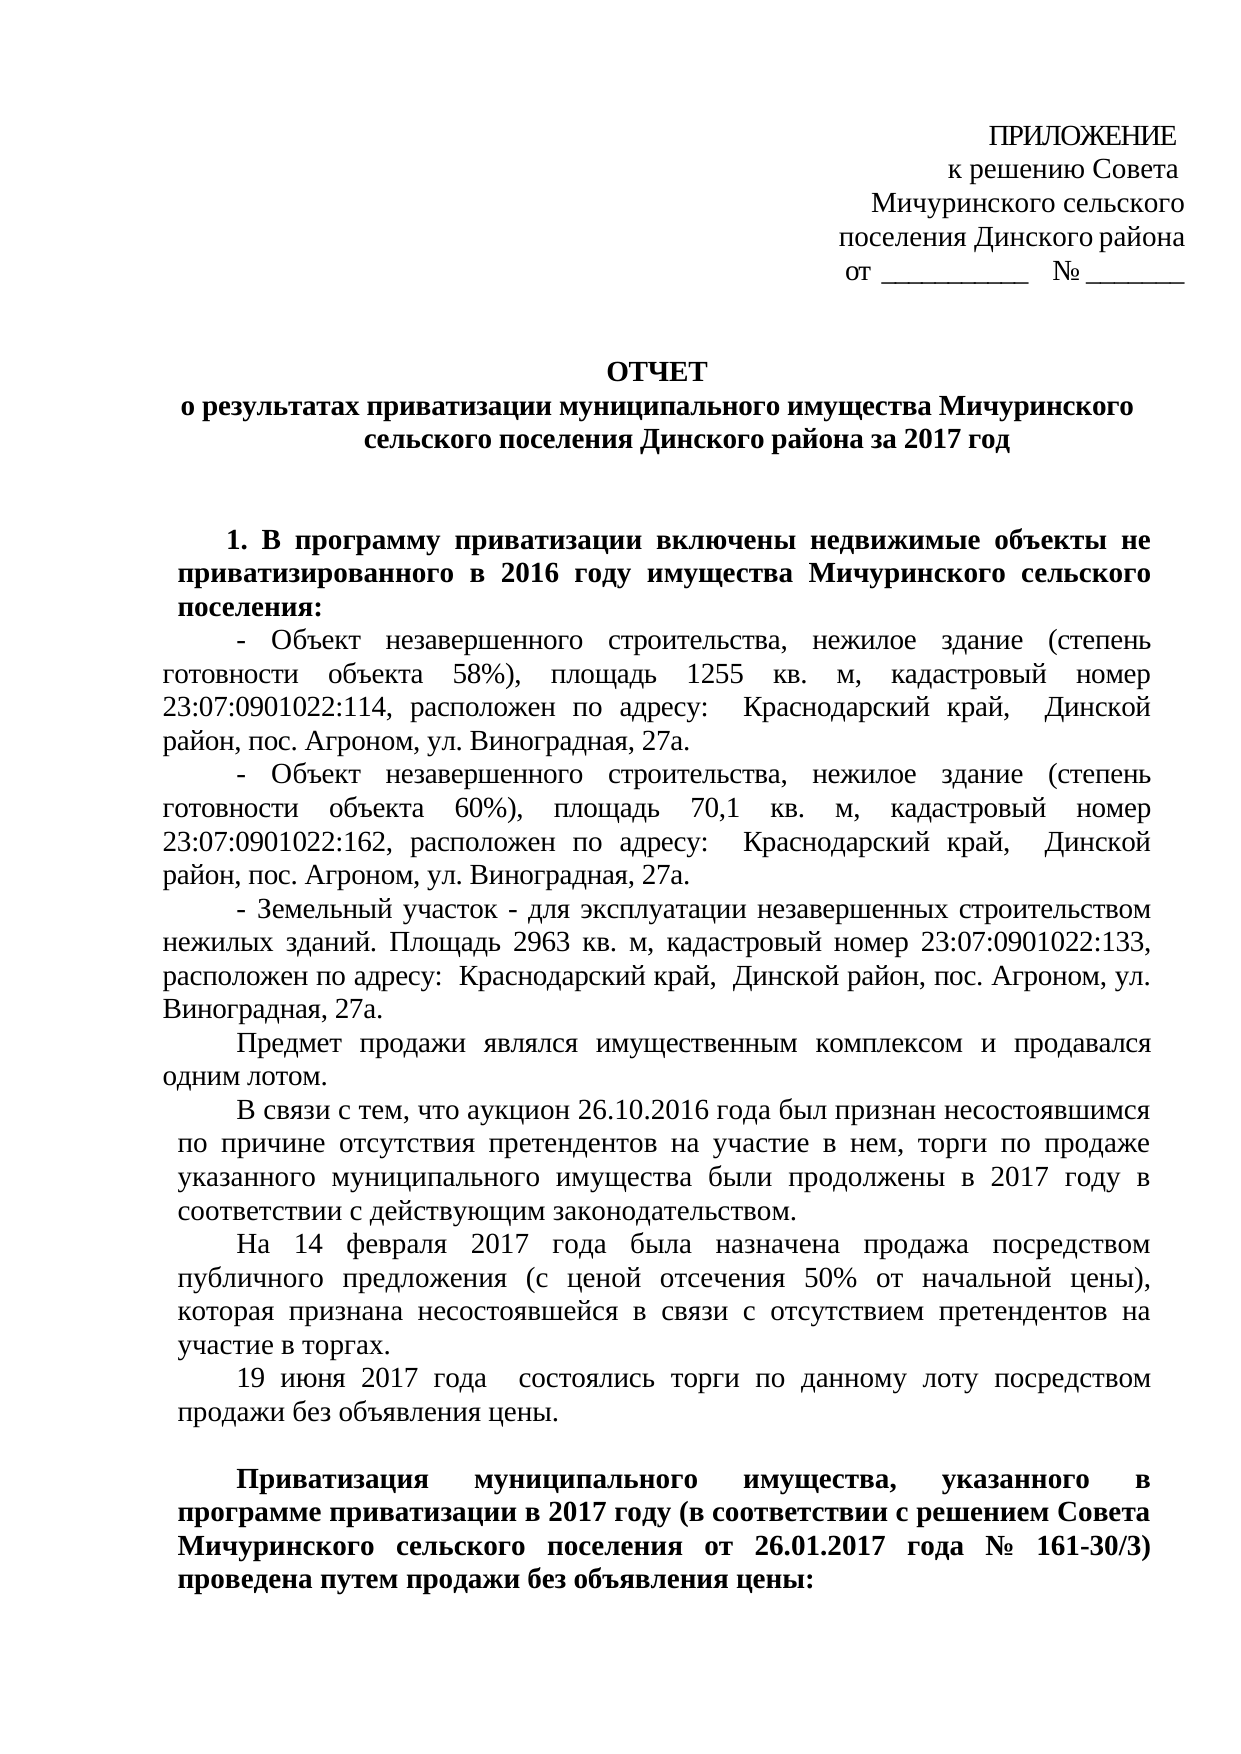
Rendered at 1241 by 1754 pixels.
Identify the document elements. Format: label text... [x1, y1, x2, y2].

text 1. В программу приватизации включены недвижимые объекты не приватизированного в 2016 году имущества Мичуринского сельского поселения: [177, 522, 1152, 622]
text ОТЧЕТ [162, 354, 1152, 388]
text о результатах приватизации муниципального имущества Мичуринского сельского поселения Динского района за 2017 год [162, 388, 1152, 455]
text - Земельный участок - для эксплуатации незавершенных строительством нежилых зданий. Площадь 2963 кв. м, кадастровый номер 23:07:0901022:133, расположен по адресу: Краснодарский край, Динской район, пос. Агроном, ул. Виноградная, 27а. [162, 891, 1152, 1025]
text Приватизация муниципального имущества, указанного в программе приватизации в 2017 году (в соответствии с решением Совета Мичуринского сельского поселения от 26.01.2017 года № 161-30/3) проведена путем продажи без объявления цены: [177, 1461, 1152, 1595]
text На 14 февраля 2017 года была назначена продажа посредством публичного предложения (с ценой отсечения 50% от начальной цены), которая признана несостоявшейся в связи с отсутствием претендентов на участие в торгах. [177, 1226, 1152, 1360]
text В связи с тем, что аукцион 26.10.2016 года был признан несостоявшимся по причине отсутствия претендентов на участие в нем, торги по продаже указанного муниципального имущества были продолжены в 2017 году в соответствии с действующим законодательством. [177, 1092, 1152, 1226]
text - Объект незавершенного строительства, нежилое здание (степень готовности объекта 60%), площадь 70,1 кв. м, кадастровый номер 23:07:0901022:162, расположен по адресу: Краснодарский край, Динской район, пос. Агроном, ул. Виноградная, 27а. [162, 757, 1152, 891]
table_header ПРИЛОЖЕНИЕ к решению Совета Мичуринского сельского поселения Динского района от ___________ № _______ [166, 118, 1196, 321]
text 19 июня 2017 года состоялись торги по данному лоту посредством продажи без объявления цены. [177, 1360, 1152, 1427]
text - Объект незавершенного строительства, нежилое здание (степень готовности объекта 58%), площадь 1255 кв. м, кадастровый номер 23:07:0901022:114, расположен по адресу: Краснодарский край, Динской район, пос. Агроном, ул. Виноградная, 27а. [162, 622, 1152, 757]
text Предмет продажи являлся имущественным комплексом и продавался одним лотом. [162, 1025, 1152, 1092]
